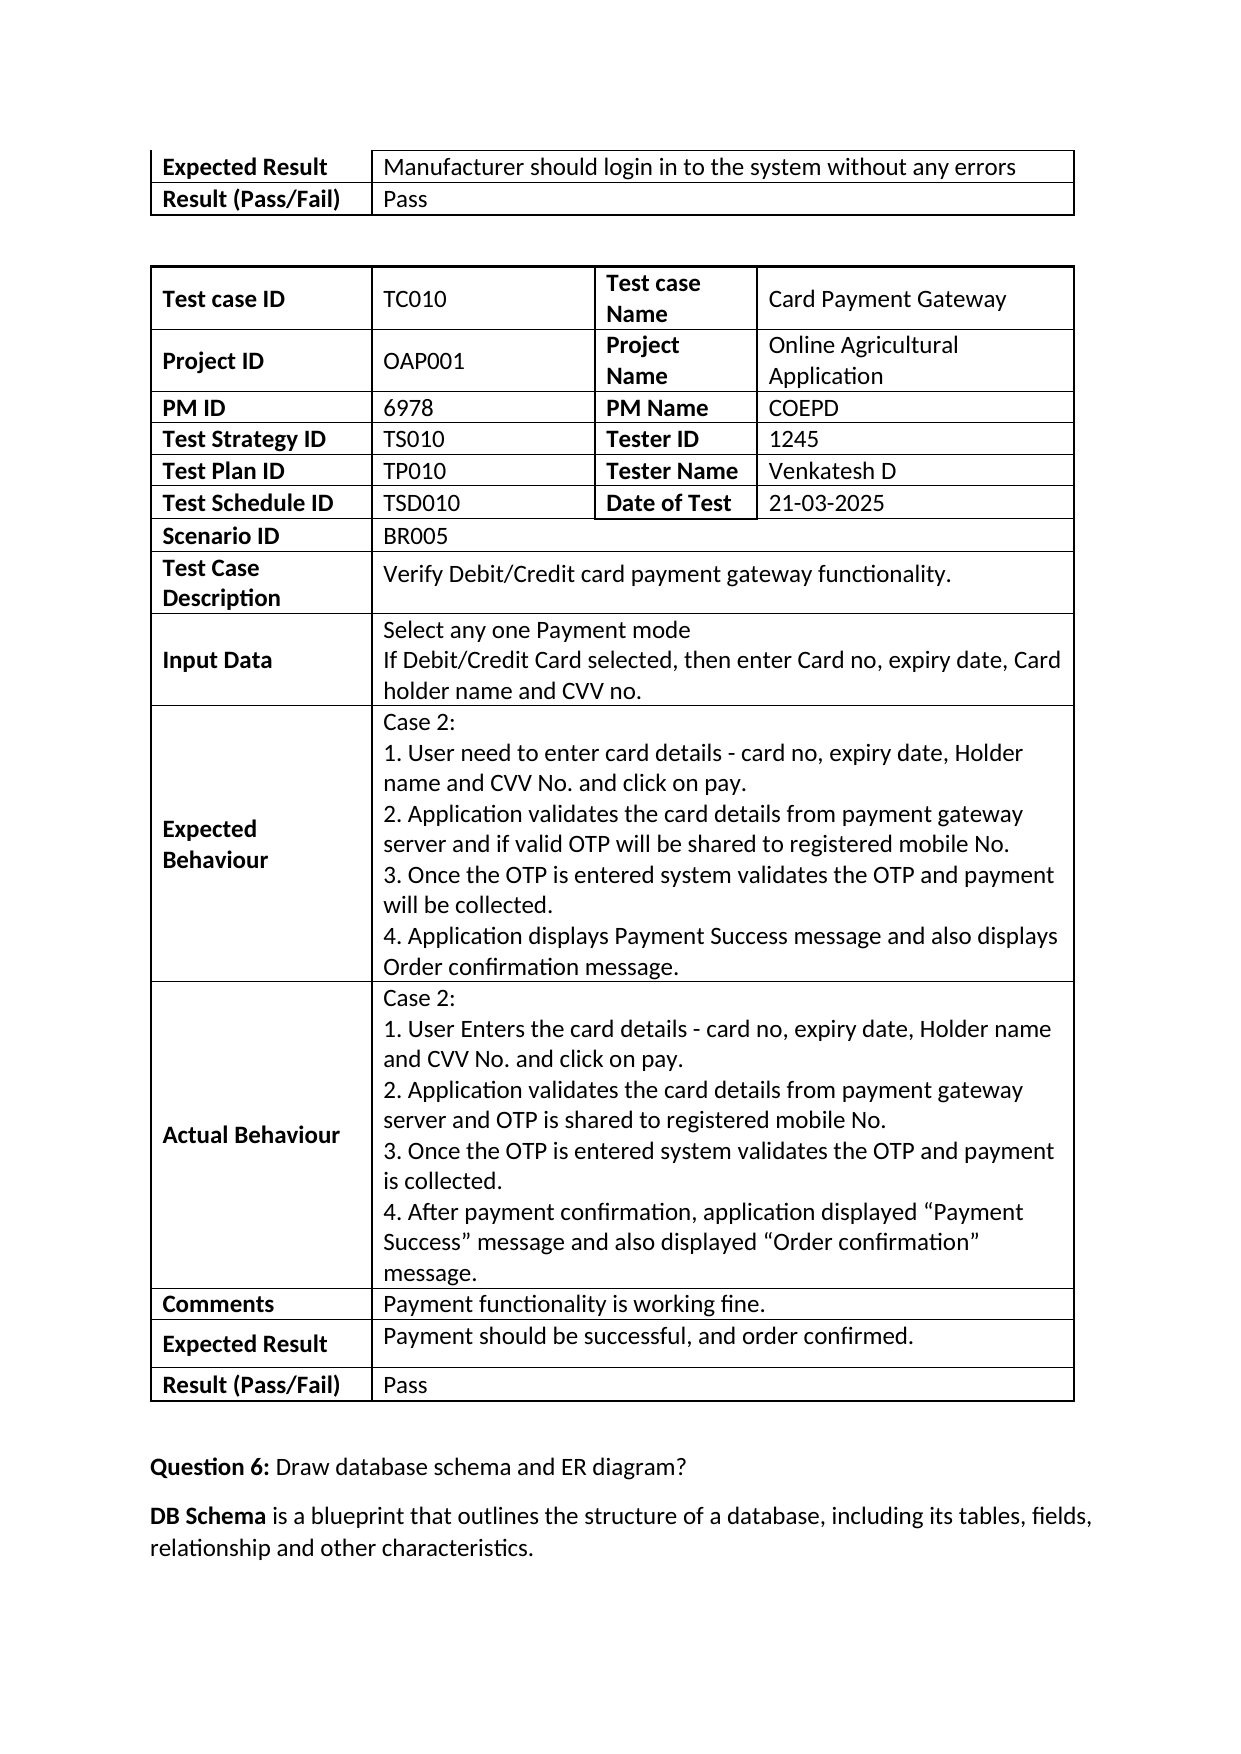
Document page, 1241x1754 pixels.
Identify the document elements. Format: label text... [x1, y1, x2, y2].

table_header Test case ID [152, 268, 371, 328]
table_cell Expected Behaviour [152, 706, 371, 981]
table_cell PM Name [596, 392, 756, 422]
table_cell Test Schedule ID [152, 486, 371, 518]
table_cell Pass [373, 183, 1073, 214]
table_cell Date of Test [596, 486, 756, 518]
table_cell Case 2: 1. User Enters the card details - card no, expiry date, Holder name and CVV No. and click on pay. 2. Application validates the card details from payment gateway server and OTP is shared to registered mobile No. 3. Once the OTP is entered system validates the OTP and payment is collected. 4. After payment confirmation, application displayed “Payment Success” message and also displayed “Order confirmation” message. [373, 982, 1073, 1287]
table_cell Expected Result [152, 150, 371, 182]
table_cell Project ID [152, 330, 371, 391]
table_cell Venkatesh D [758, 455, 1073, 485]
table_cell Test Case Description [152, 552, 371, 613]
table_cell Test Strategy ID [152, 423, 371, 454]
table_cell Comments [152, 1289, 371, 1319]
table_cell 6978 [373, 392, 594, 422]
table_cell Actual Behaviour [152, 982, 371, 1287]
table_cell Tester Name [596, 455, 756, 485]
table_cell Test Plan ID [152, 455, 371, 485]
table_cell BR005 [373, 519, 1073, 551]
table_header Test case Name [596, 268, 756, 328]
table_cell PM ID [152, 392, 371, 422]
table_cell Verify Debit/Credit card payment gateway functionality. [373, 552, 1073, 613]
table_header TC010 [373, 268, 594, 328]
text Question 6: Draw database schema and ER diagram? [150, 1451, 1106, 1482]
table_cell Expected Result [152, 1320, 371, 1367]
table_cell Scenario ID [152, 519, 371, 551]
table_cell Payment functionality is working fine. [373, 1289, 1073, 1319]
table_cell Online Agricultural Application [758, 330, 1073, 391]
table_cell Case 2: 1. User need to enter card details - card no, expiry date, Holder name and CVV No. and click on pay. 2. Application validates the card details from payment gateway server and if valid OTP will be shared to registered mobile No. 3. Once the OTP is entered system validates the OTP and payment will be collected. 4. Application displays Payment Success message and also displays Order confirmation message. [373, 706, 1073, 981]
table_cell Input Data [152, 614, 371, 705]
table_cell 1245 [758, 423, 1073, 454]
table_cell TS010 [373, 423, 594, 454]
table_cell Result (Pass/Fail) [152, 183, 371, 214]
text DB Schema is a blueprint that outlines the structure of a database, including its tables, fields, relationship and other characteristics. [150, 1500, 1106, 1563]
table_header Card Payment Gateway [758, 268, 1073, 328]
table_cell 21-03-2025 [758, 486, 1073, 518]
table_cell OAP001 [373, 330, 594, 391]
table_cell Result (Pass/Fail) [152, 1368, 371, 1400]
table_cell Manufacturer should login in to the system without any errors [373, 151, 1073, 182]
table_cell Select any one Payment mode If Debit/Credit Card selected, then enter Card no, expiry date, Card holder name and CVV no. [373, 614, 1073, 705]
table_cell Pass [373, 1368, 1073, 1400]
table_cell TSD010 [373, 486, 594, 518]
table_cell Tester ID [596, 423, 756, 454]
table_cell TP010 [373, 455, 594, 485]
table_cell Payment should be successful, and order confirmed. [373, 1320, 1073, 1367]
table_cell Project Name [596, 330, 756, 391]
table_cell COEPD [758, 392, 1073, 422]
